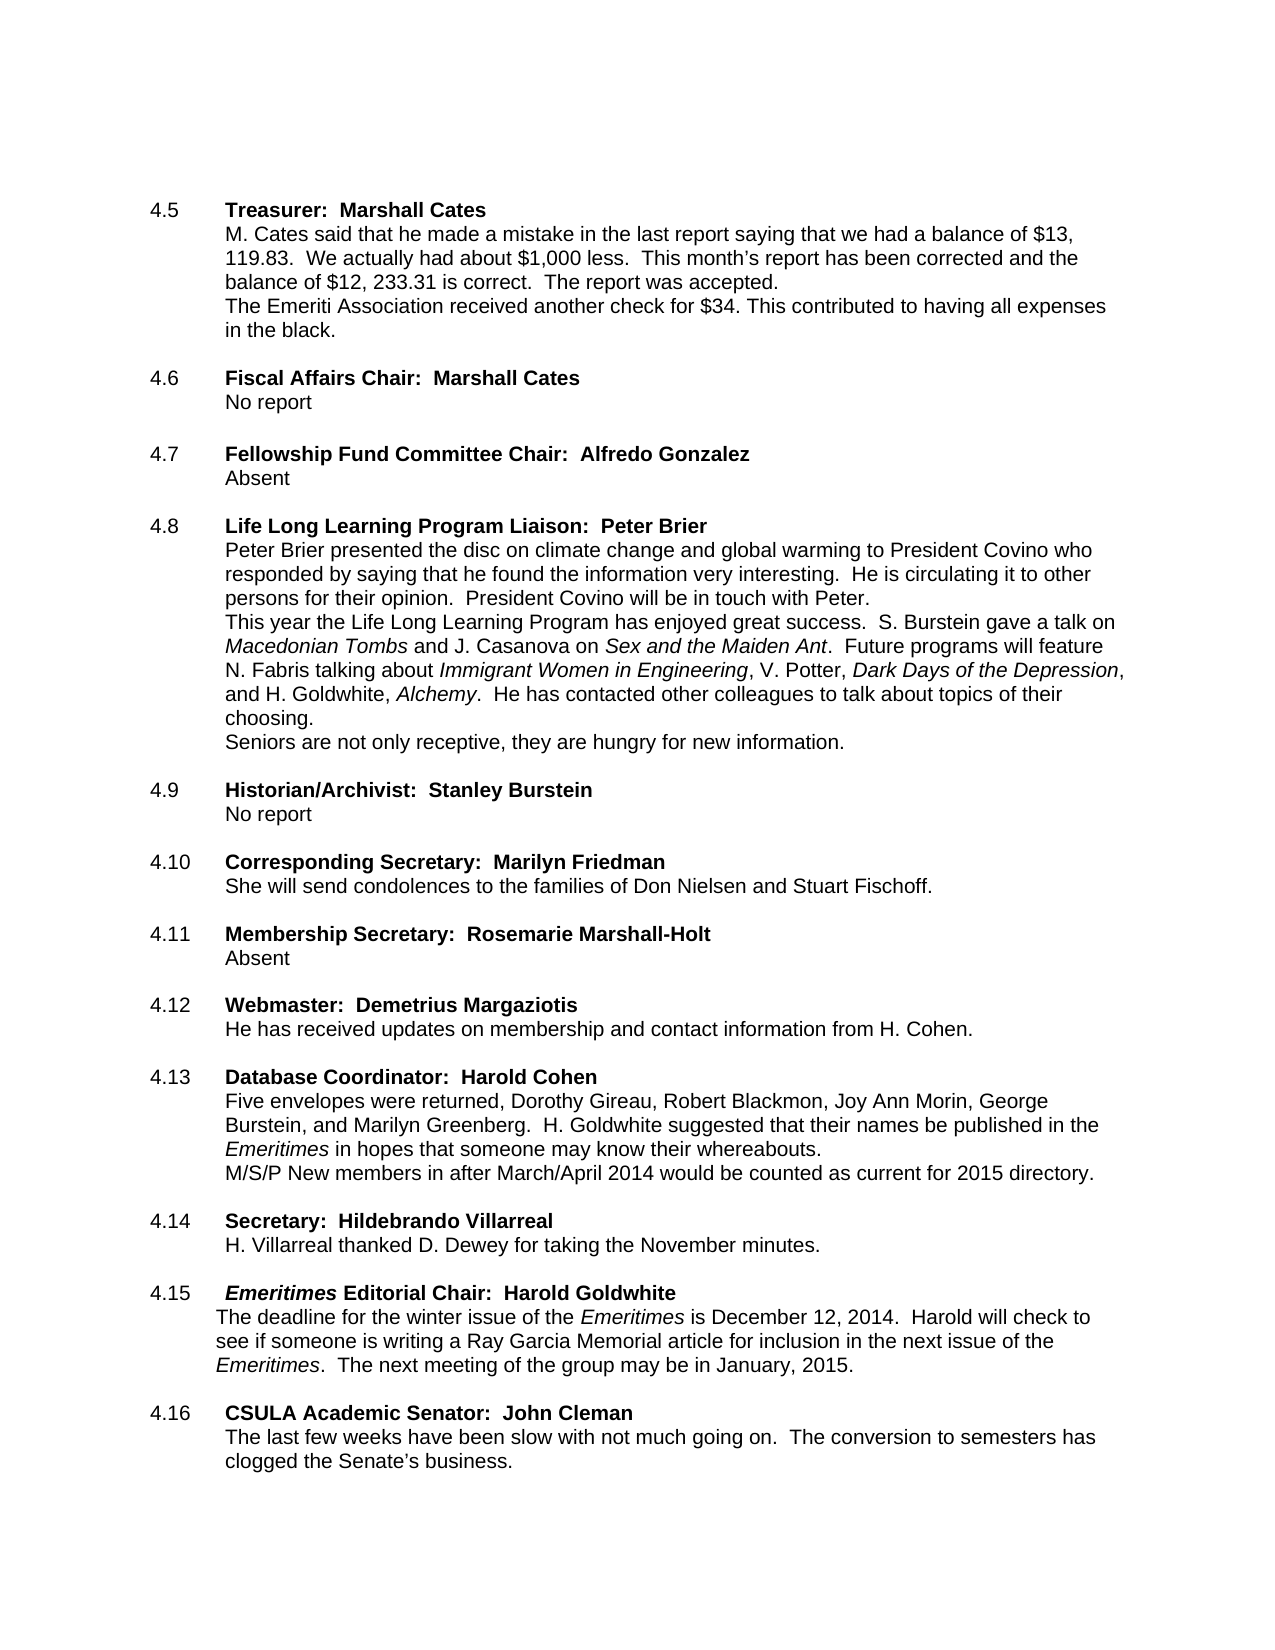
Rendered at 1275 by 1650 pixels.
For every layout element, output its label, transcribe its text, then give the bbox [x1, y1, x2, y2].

text The deadline for the winter issue of the Emeritimes is December 12, 2014. Harold will check to see if someone is writing a Ray Garcia Memorial article for inclusion in the next issue of the Emeritimes. The next meeting of the group may be in January, 2015. [150, 1305, 1125, 1377]
text This year the Life Long Learning Program has enjoyed great success. S. Burstein gave a talk on Macedonian Tombs and J. Casanova on Sex and the Maiden Ant. Future programs will feature N. Fabris talking about Immigrant Women in Engineering, V. Potter, Dark Days of the Depression, and H. Goldwhite, Alchemy. He has contacted other colleagues to talk about topics of their choosing. [225, 610, 1125, 730]
text Seniors are not only receptive, they are hungry for new information. [225, 730, 1125, 754]
text He has received updates on membership and contact information from H. Cohen. [225, 1017, 1125, 1041]
text 4.6 Fiscal Affairs Chair: Marshall Cates [150, 366, 1125, 389]
text 4.10 Corresponding Secretary: Marilyn Friedman [150, 849, 1125, 873]
text The last few weeks have been slow with not much going on. The conversion to semesters has clogged the Senate’s business. [225, 1424, 1125, 1472]
text Five envelopes were returned, Dorothy Gireau, Robert Blackmon, Joy Ann Morin, George Burstein, and Marilyn Greenberg. H. Goldwhite suggested that their names be published in the Emeritimes in hopes that someone may know their whereabouts. [225, 1089, 1125, 1161]
text 4.14 Secretary: Hildebrando Villarreal [150, 1209, 1125, 1233]
text Absent [225, 945, 1125, 969]
text 4.12 Webmaster: Demetrius Margaziotis [150, 993, 1125, 1017]
text 4.16 CSULA Academic Senator: John Cleman [150, 1401, 1125, 1424]
text Peter Brier presented the disc on climate change and global warming to President Covino who responded by saying that he found the information very interesting. He is circulating it to other persons for their opinion. President Covino will be in touch with Peter. [225, 538, 1125, 610]
text Absent [150, 466, 1125, 490]
text M. Cates said that he made a mistake in the last report saying that we had a balance of $13, 119.83. We actually had about $1,000 less. This month’s report has been corrected and the balance of $12, 233.31 is correct. The report was accepted. [225, 222, 1125, 294]
text 4.11 Membership Secretary: Rosemarie Marshall-Holt [150, 921, 1125, 945]
text No report [150, 389, 1125, 413]
text M/S/P New members in after March/April 2014 would be counted as current for 2015 directory. [225, 1161, 1125, 1185]
text 4.5 Treasurer: Marshall Cates [150, 198, 1125, 222]
text 4.15 Emeritimes Editorial Chair: Harold Goldwhite [150, 1281, 1125, 1305]
text H. Villarreal thanked D. Dewey for taking the November minutes. [150, 1233, 1125, 1257]
text The Emeriti Association received another check for $34. This contributed to having all expenses in the black. [225, 294, 1125, 342]
text No report [150, 802, 1125, 826]
text She will send condolences to the families of Don Nielsen and Stuart Fischoff. [150, 873, 1125, 897]
text 4.8 Life Long Learning Program Liaison: Peter Brier [150, 514, 1125, 538]
text 4.9 Historian/Archivist: Stanley Burstein [150, 778, 1125, 802]
text 4.13 Database Coordinator: Harold Cohen [150, 1065, 1125, 1089]
text 4.7 Fellowship Fund Committee Chair: Alfredo Gonzalez [150, 442, 1125, 466]
